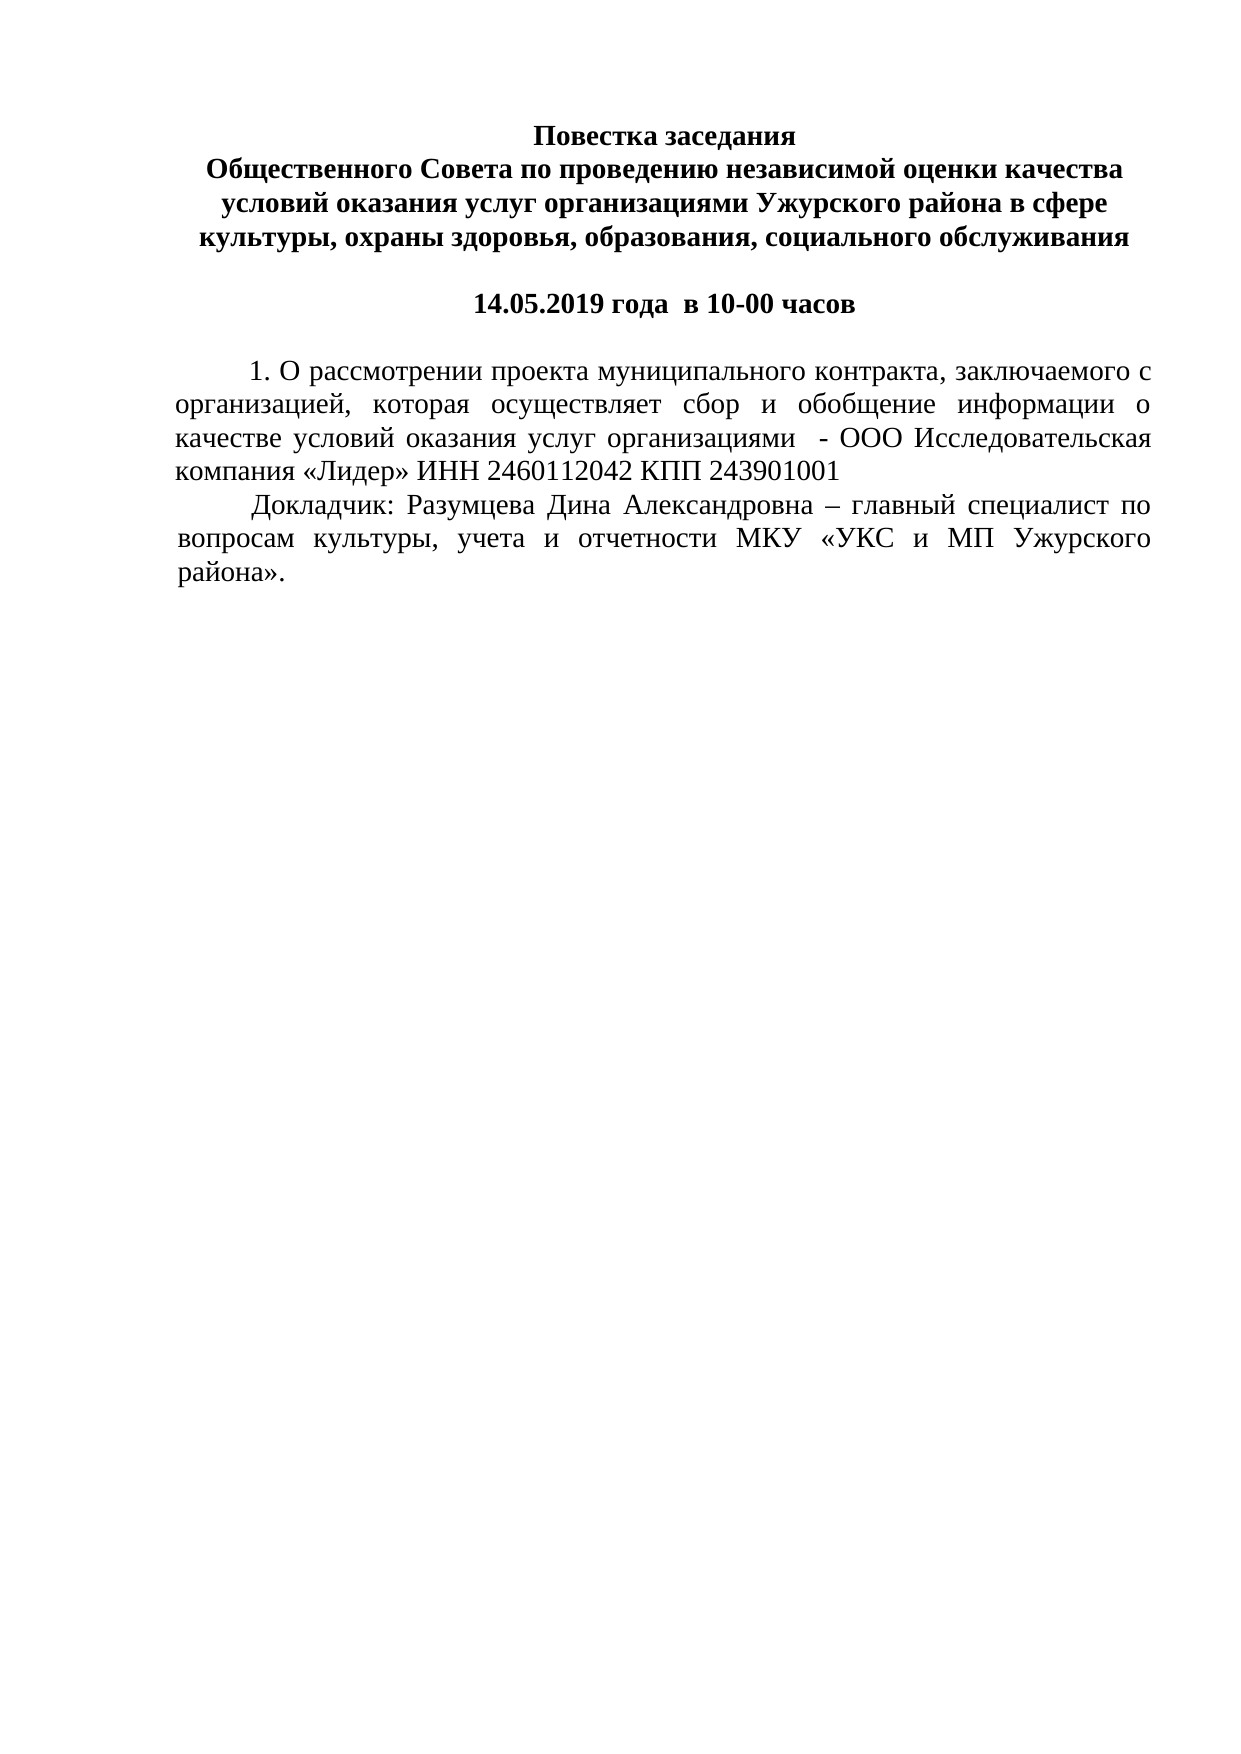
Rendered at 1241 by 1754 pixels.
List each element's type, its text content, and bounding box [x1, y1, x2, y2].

text 14.05.2019 года в 10-00 часов [177, 286, 1152, 319]
text Докладчик: Разумцева Дина Александровна – главный специалист по вопросам культуры, учета и отчетности МКУ «УКС и МП Ужурского района». [177, 487, 1152, 588]
text Повестка заседания [177, 118, 1152, 152]
text Общественного Совета по проведению независимой оценки качества условий оказания услуг организациями Ужурского района в сфере культуры, охраны здоровья, образования, социального обслуживания [177, 152, 1152, 252]
text 1. О рассмотрении проекта муниципального контракта, заключаемого с организацией, которая осуществляет сбор и обобщение информации о качестве условий оказания услуг организациями - ООО Исследовательская компания «Лидер» ИНН 2460112042 КПП 243901001 [175, 353, 1152, 487]
